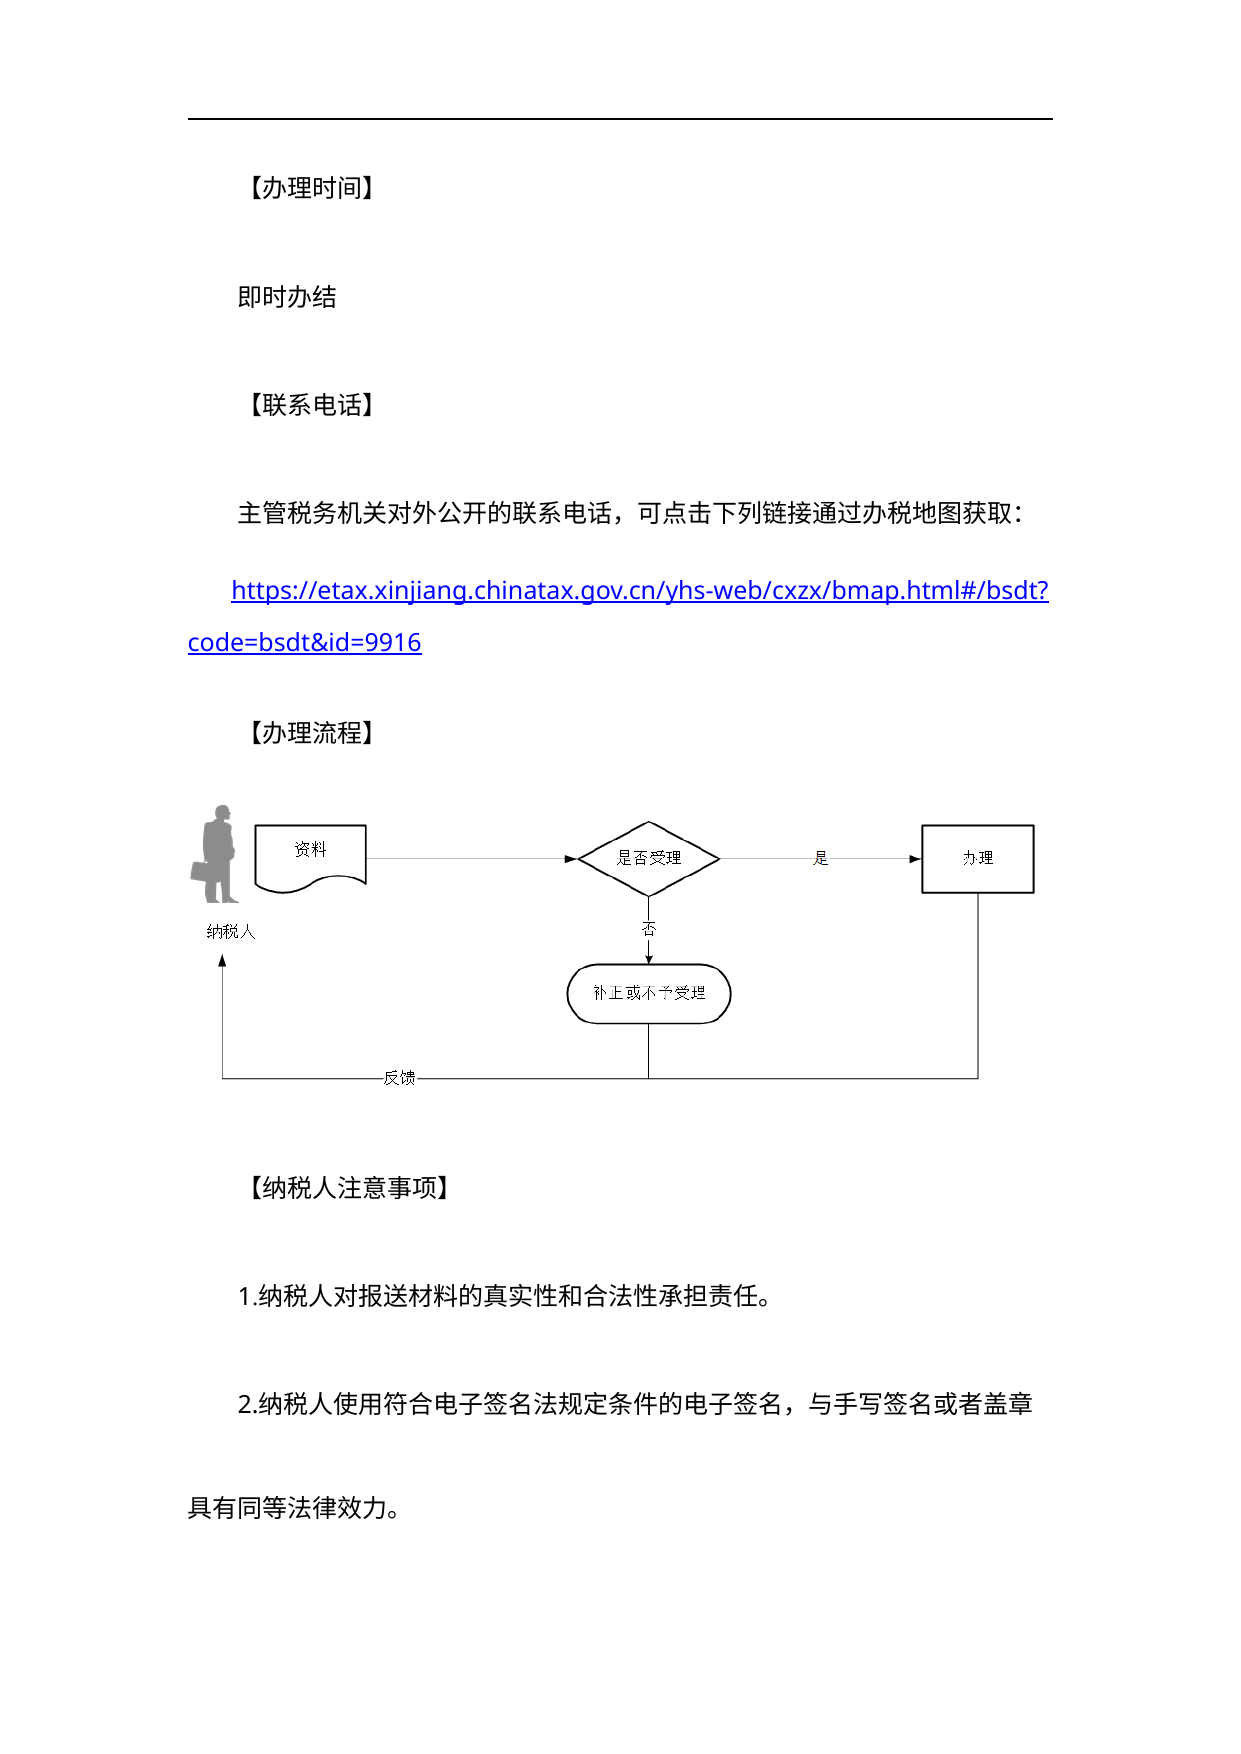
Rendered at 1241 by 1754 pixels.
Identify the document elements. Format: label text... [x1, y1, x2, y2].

text 即时办结 [187, 261, 1053, 330]
text 1.纳税人对报送材料的真实性和合法性承担责任。 [187, 1260, 1053, 1329]
picture [187, 804, 1038, 1096]
text 【联系电话】 [187, 369, 1053, 438]
text 【办理时间】 [187, 152, 1053, 222]
text 【办理流程】 [187, 697, 1053, 766]
text 2.纳税人使用符合电子签名法规定条件的电子签名，与手写签名或者盖章具有同等法律效力。 [187, 1368, 1053, 1541]
text 【纳税人注意事项】 [187, 1152, 1053, 1221]
text https://etax.xinjiang.chinatax.gov.cn/yhs-web/cxzx/bmap.html#/bsdt?code=bsdt&id=9916 [187, 572, 1053, 659]
text 主管税务机关对外公开的联系电话，可点击下列链接通过办税地图获取： [187, 477, 1053, 546]
